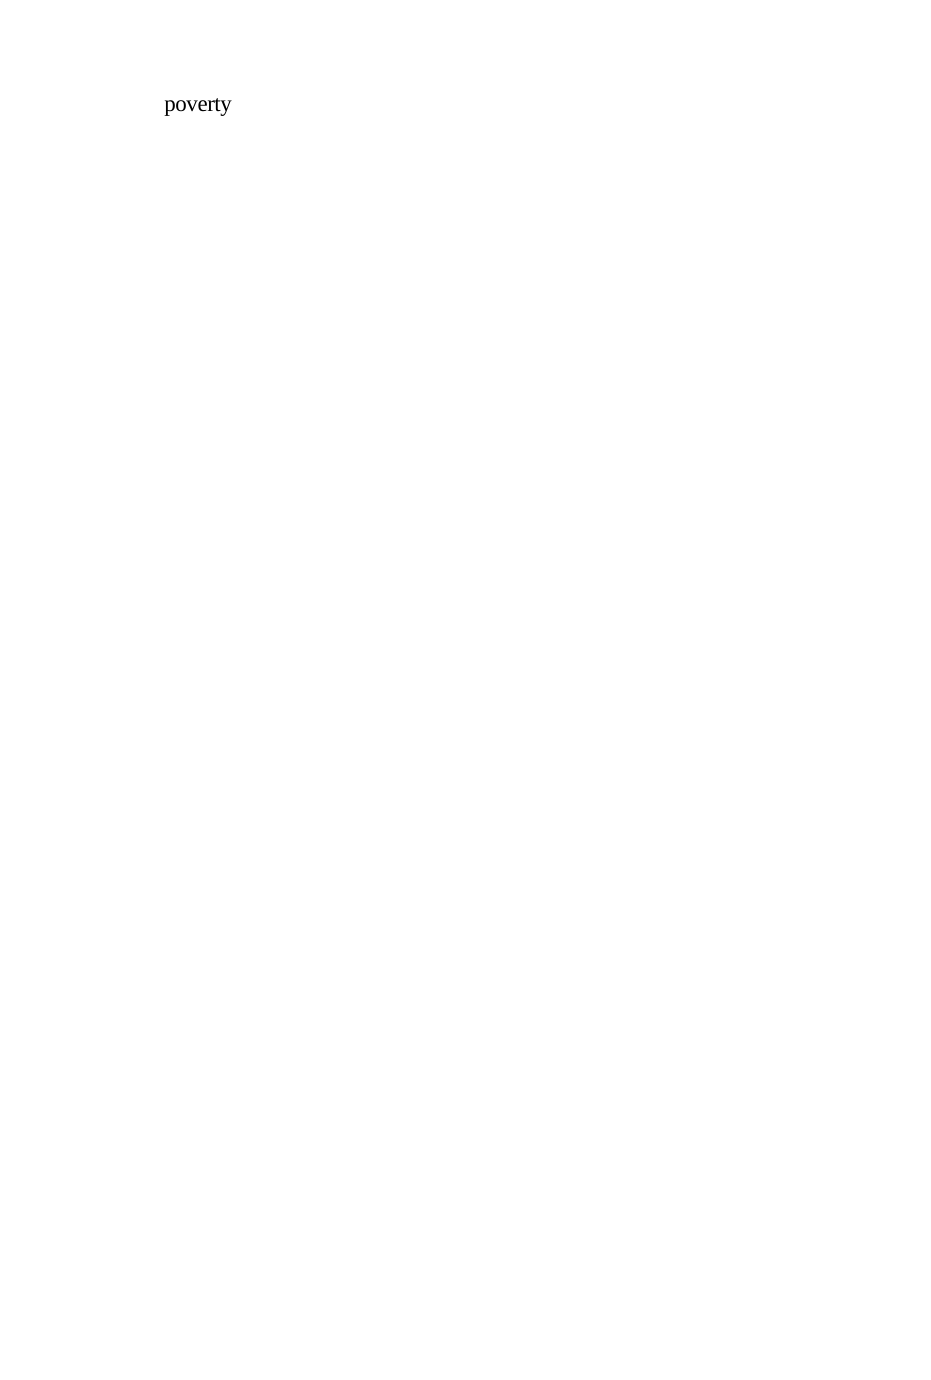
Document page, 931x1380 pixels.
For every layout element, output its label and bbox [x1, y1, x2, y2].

text [164, 89, 809, 116]
